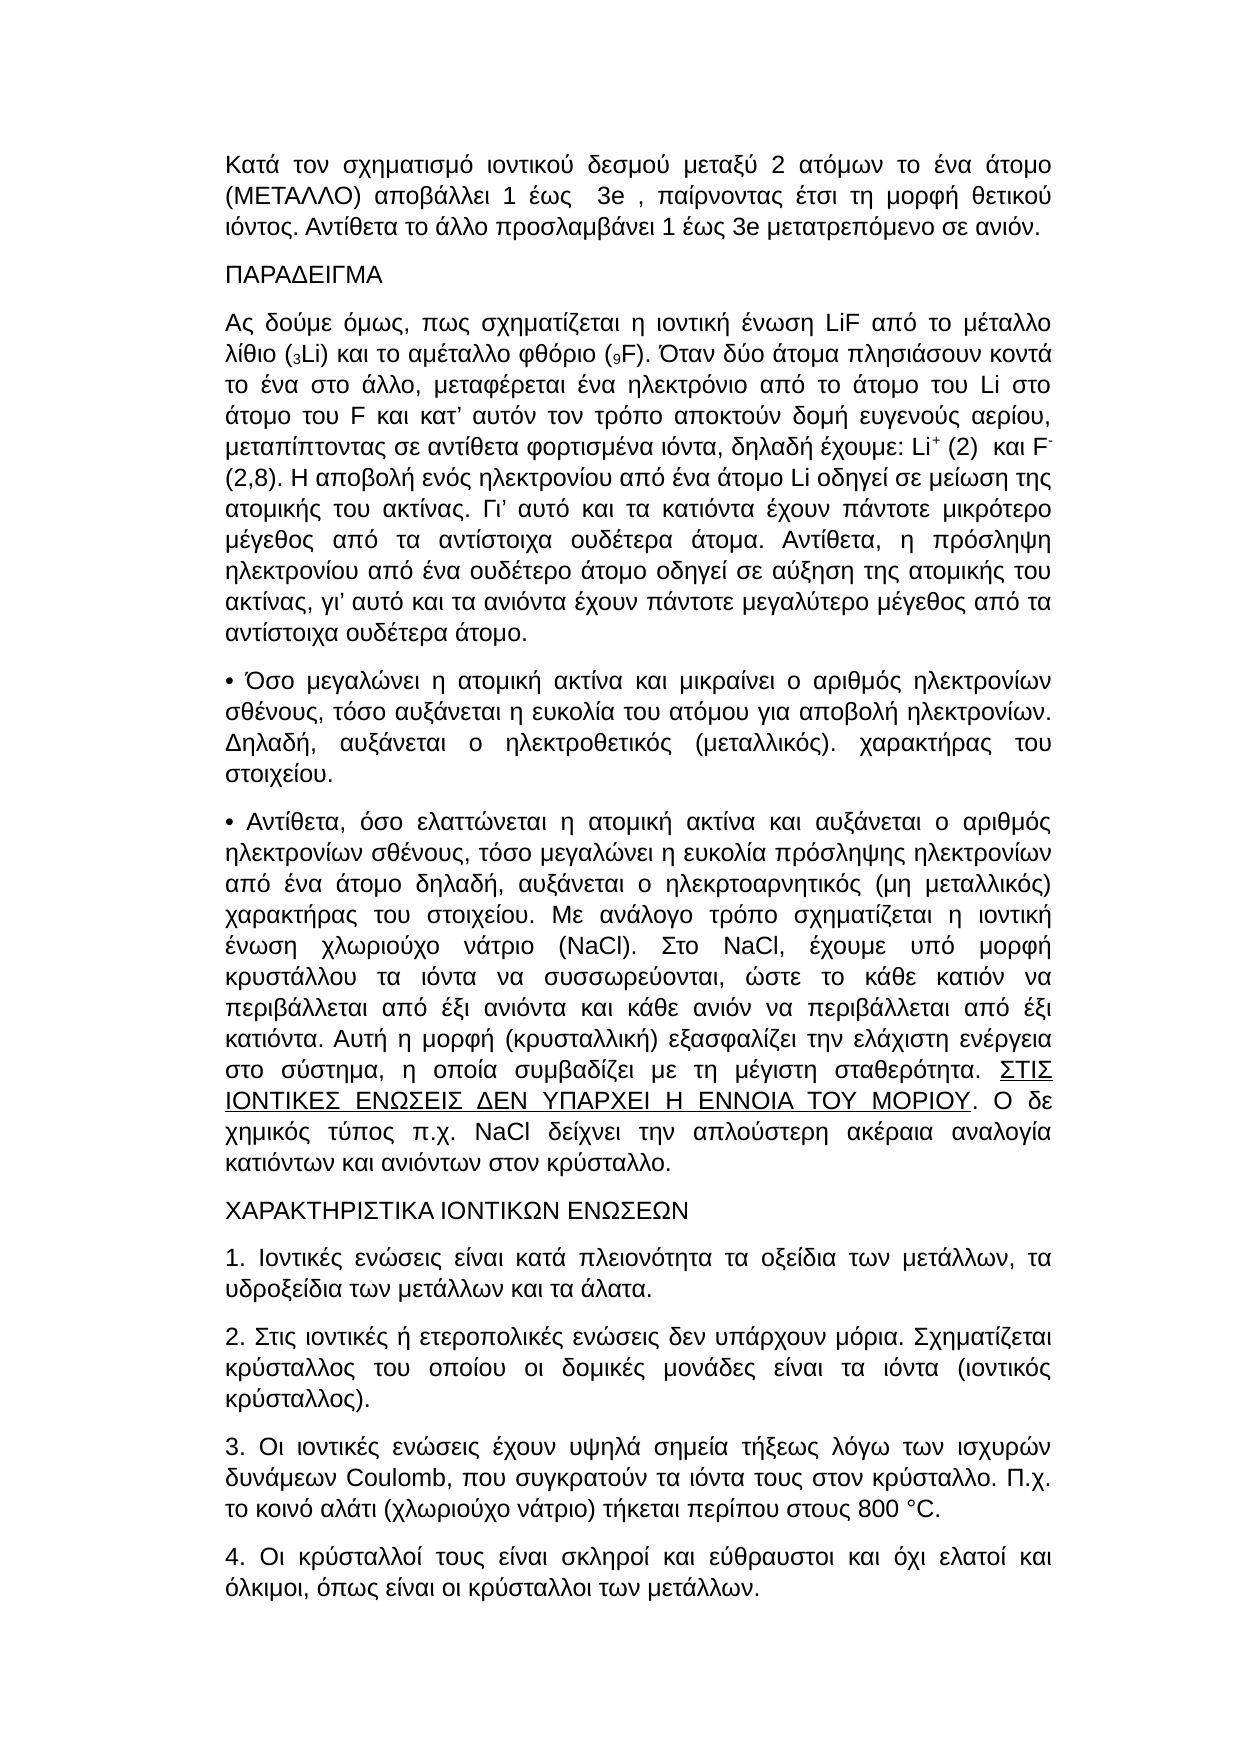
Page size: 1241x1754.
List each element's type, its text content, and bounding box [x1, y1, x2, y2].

text 2. Στις ιοντικές ή ετεροπολικές ενώσεις δεν υπάρχουν μόρια. Σχηματίζεται κρύσταλλος του οποίου οι δομικές μονάδες είναι τα ιόντα (ιοντικός κρύσταλλος). [225, 1322, 1053, 1413]
text 4. Οι κρύσταλλοί τους είναι σκληροί και εύθραυστοι και όχι ελατοί και όλκιμοι, όπως είναι οι κρύσταλλοι των μετάλλων. [225, 1542, 1053, 1601]
text Κατά τον σχηματισμό ιοντικού δεσμού μεταξύ 2 ατόμων το ένα άτομο (ΜΕΤΑΛΛΟ) αποβάλλει 1 έως 3e , παίρνοντας έτσι τη μορφή θετικού ιόντος. Αντίθετα το άλλο προσλαμβάνει 1 έως 3e μετατρεπόμενο σε ανιόν. [225, 150, 1053, 241]
text ΧΑΡΑΚΤΗΡΙΣΤΙΚΑ ΙΟΝΤΙΚΩΝ ΕΝΩΣΕΩΝ [225, 1196, 1053, 1224]
text • Αντίθετα, όσο ελαττώνεται η ατομική ακτίνα και αυξάνεται ο αριθμός ηλεκτρονίων σθένους, τόσο μεγαλώνει η ευκολία πρόσληψης ηλεκτρονίων από ένα άτομο δηλαδή, αυξάνεται ο ηλεκρτοαρνητικός (μη μεταλλικός) χαρακτήρας του στοιχείου. Με ανάλογο τρόπο σχηματίζεται η ιοντική ένωση χλωριούχο νάτριο (NaCl). Στο ΝaCl, έχουμε υπό μορφή κρυστάλλου τα ιόντα να συσσωρεύονται, ώστε το κάθε κατιόν να περιβάλλεται από έξι ανιόντα και κάθε ανιόν να περιβάλλεται από έξι κατιόντα. Αυτή η μορφή (κρυσταλλική) εξασφαλίζει την ελάχιστη ενέργεια στο σύστημα, η οποία συμβαδίζει με τη μέγιστη σταθερότητα. ΣΤΙΣ ΙΟΝΤΙΚΕΣ ΕΝΩΣΕΙΣ ΔΕΝ ΥΠΑΡΧΕΙ Η ΕΝΝΟΙΑ ΤΟΥ ΜΟΡΙΟΥ. Ο δε χημικός τύπος π.χ. NaCl δείχνει την απλούστερη ακέραια αναλογία κατιόντων και ανιόντων στον κρύσταλλο. [225, 806, 1053, 1177]
text Ας δούμε όμως, πως σχηματίζεται η ιοντική ένωση LiF από το μέταλλο λίθιο (3Li) και το αμέταλλο φθόριο (9F). Όταν δύο άτομα πλησιάσουν κοντά το ένα στο άλλο, μεταφέρεται ένα ηλεκτρόνιο από το άτομο του Li στο άτομο του F και κατ’ αυτόν τον τρόπο αποκτούν δομή ευγενούς αερίου, μεταπίπτοντας σε αντίθετα φορτισμένα ιόντα, δηλαδή έχουμε: Li+ (2) και F- (2,8). Η αποβολή ενός ηλεκτρονίου από ένα άτομο Li οδηγεί σε μείωση της ατομικής του ακτίνας. Γι’ αυτό και τα κατιόντα έχουν πάντοτε μικρότερο μέγεθος από τα αντίστοιχα ουδέτερα άτομα. Αντίθετα, η πρόσληψη ηλεκτρονίου από ένα ουδέτερο άτομο οδηγεί σε αύξηση της ατομικής του ακτίνας, γι’ αυτό και τα ανιόντα έχουν πάντοτε μεγαλύτερο μέγεθος από τα αντίστοιχα ουδέτερα άτομο. [225, 307, 1053, 647]
text ΠΑΡΑΔΕΙΓΜΑ [225, 260, 1053, 288]
text 1. Ιοντικές ενώσεις είναι κατά πλειονότητα τα οξείδια των μετάλλων, τα υδροξείδια των μετάλλων και τα άλατα. [225, 1243, 1053, 1303]
text 3. Οι ιοντικές ενώσεις έχουν υψηλά σημεία τήξεως λόγω των ισχυρών δυνάμεων Coulomb, που συγκρατούν τα ιόντα τους στον κρύσταλλο. Π.χ. το κοινό αλάτι (χλωριούχο νάτριο) τήκεται περίπου στους 800 °C. [225, 1432, 1053, 1523]
text • Όσο μεγαλώνει η ατομική ακτίνα και μικραίνει ο αριθμός ηλεκτρονίων σθένους, τόσο αυξάνεται η ευκολία του ατόμου για αποβολή ηλεκτρονίων. Δηλαδή, αυξάνεται ο ηλεκτροθετικός (μεταλλικός). χαρακτήρας του στοιχείου. [225, 666, 1053, 787]
